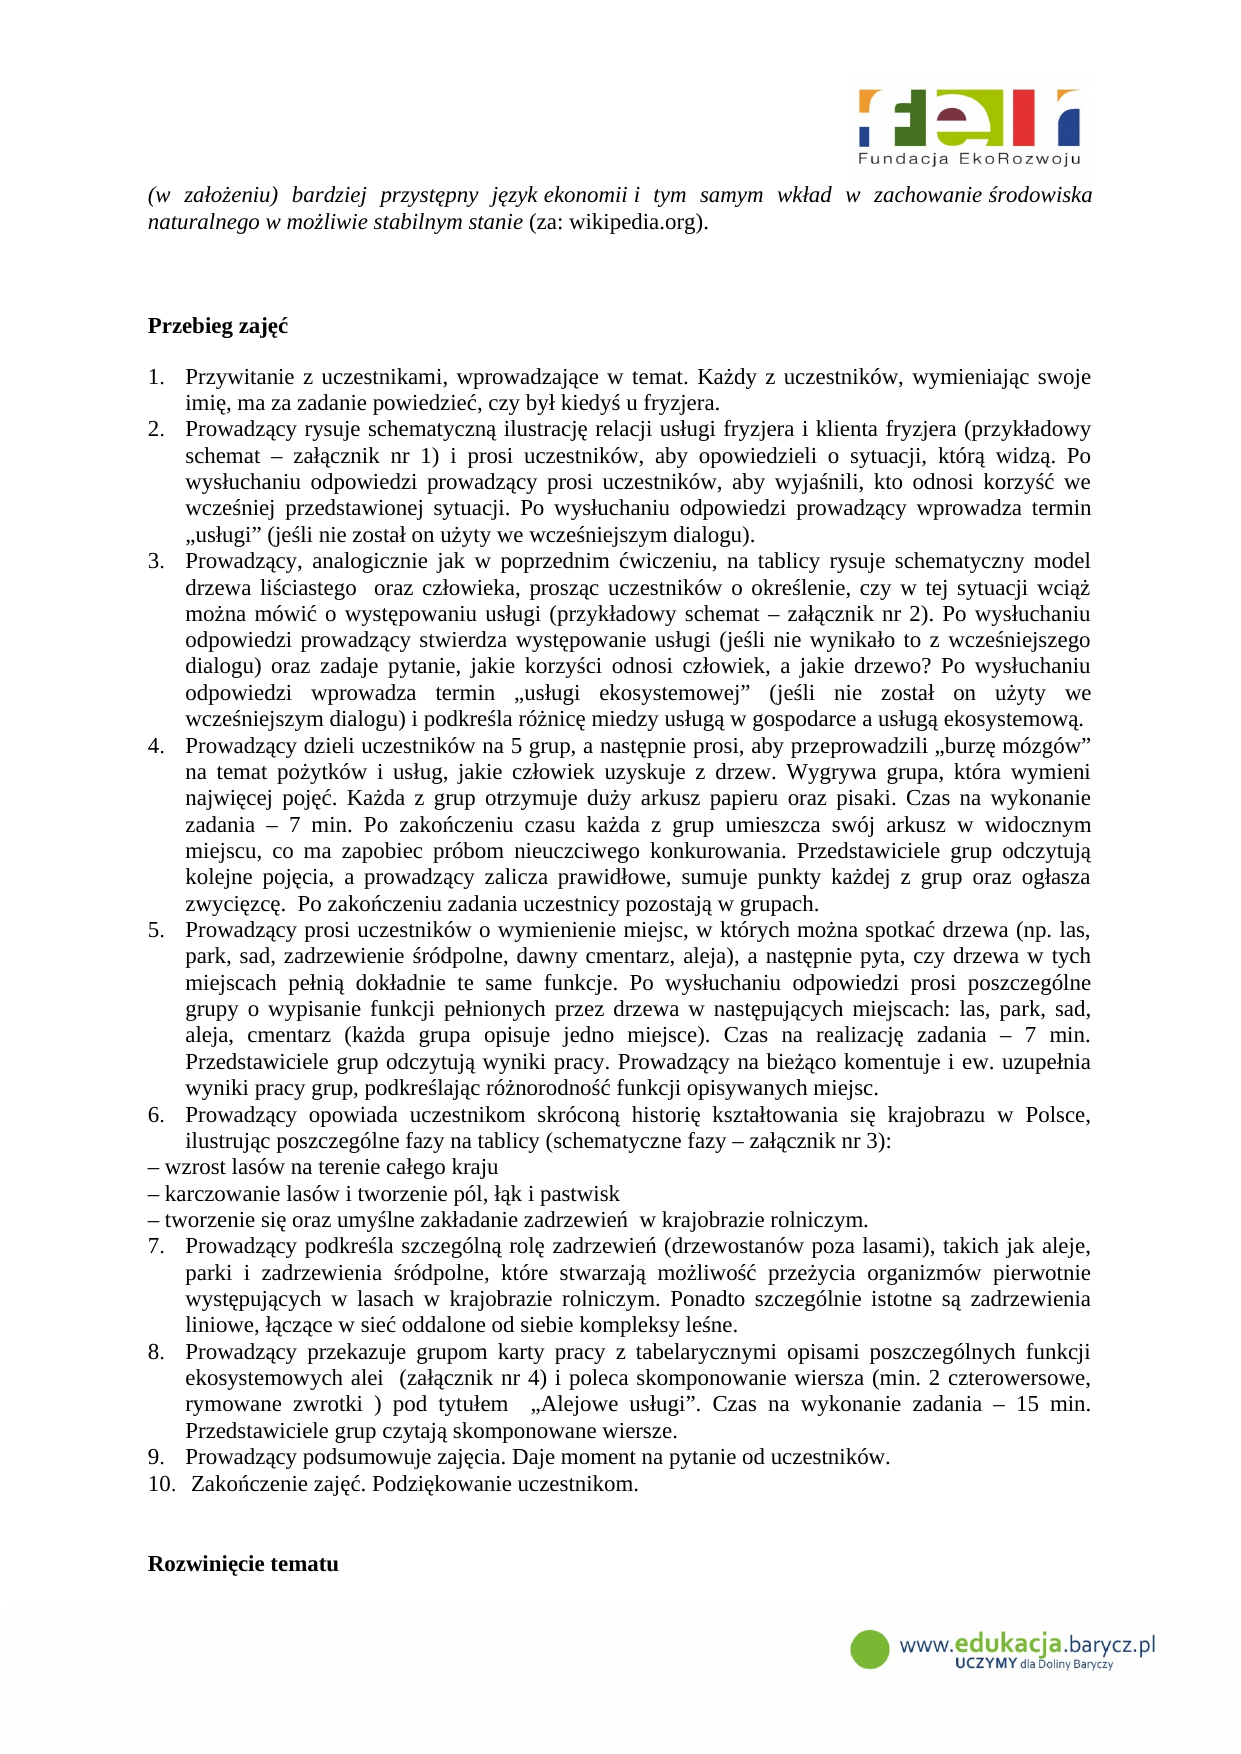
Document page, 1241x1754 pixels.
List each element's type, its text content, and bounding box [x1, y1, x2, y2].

list Prowadzący podkreśla szczególną rolę zadrzewień (drzewostanów poza lasami), takich jak aleje, parki i zadrzewienia śródpolne, które stwarzają możliwość przeżycia organizmów pierwotnie występujących w lasach w krajobrazie rolniczym. Ponadto szczególnie istotne są zadrzewienia liniowe, łączące w sieć oddalone od siebie kompleksy leśne. [148, 1232, 1093, 1338]
list Przywitanie z uczestnikami, wprowadzające w temat. Każdy z uczestników, wymieniając swoje imię, ma za zadanie powiedzieć, czy był kiedyś u fryzjera. [148, 363, 1093, 415]
text Przebieg zajęć [148, 312, 1093, 338]
list Prowadzący prosi uczestników o wymienienie miejsc, w których można spotkać drzewa (np. las, park, sad, zadrzewienie śródpolne, dawny cmentarz, aleja), a następnie pyta, czy drzewa w tych miejscach pełnią dokładnie te same funkcje. Po wysłuchaniu odpowiedzi prosi poszczególne grupy o wypisanie funkcji pełnionych przez drzewa w następujących miejscach: las, park, sad, aleja, cmentarz (każda grupa opisuje jedno miejsce). Czas na realizację zadania – 7 min. Przedstawiciele grup odczytują wyniki pracy. Prowadzący na bieżąco komentuje i ew. uzupełnia wyniki pracy grup, podkreślając różnorodność funkcji opisywanych miejsc. [148, 916, 1093, 1101]
text – tworzenie się oraz umyślne zakładanie zadrzewień w krajobrazie rolniczym. [148, 1206, 1093, 1232]
text Rozwinięcie tematu [148, 1550, 1093, 1577]
text – karczowanie lasów i tworzenie pól, łąk i pastwisk [148, 1180, 1093, 1206]
list Prowadzący podsumowuje zajęcia. Daje moment na pytanie od uczestników. [148, 1443, 1093, 1469]
list Prowadzący przekazuje grupom karty pracy z tabelarycznymi opisami poszczególnych funkcji ekosystemowych alei (załącznik nr 4) i poleca skomponowanie wiersza (min. 2 czterowersowe, rymowane zwrotki ) pod tytułem „Alejowe usługi”. Czas na wykonanie zadania – 15 min. Przedstawiciele grup czytają skomponowane wiersze. [148, 1338, 1093, 1443]
text – wzrost lasów na terenie całego kraju [148, 1153, 1093, 1180]
list Prowadzący dzieli uczestników na 5 grup, a następnie prosi, aby przeprowadzili „burzę mózgów” na temat pożytków i usług, jakie człowiek uzyskuje z drzew. Wygrywa grupa, która wymieni najwięcej pojęć. Każda z grup otrzymuje duży arkusz papieru oraz pisaki. Czas na wykonanie zadania – 7 min. Po zakończeniu czasu każda z grup umieszcza swój arkusz w widocznym miejscu, co ma zapobiec próbom nieuczciwego konkurowania. Przedstawiciele grup odczytują kolejne pojęcia, a prowadzący zalicza prawidłowe, sumuje punkty każdej z grup oraz ogłasza zwycięzcę. Po zakończeniu zadania uczestnicy pozostają w grupach. [148, 732, 1093, 916]
picture [0, 1606, 1241, 1754]
list Prowadzący rysuje schematyczną ilustrację relacji usługi fryzjera i klienta fryzjera (przykładowy schemat – załącznik nr 1) i prosi uczestników, aby opowiedzieli o sytuacji, którą widzą. Po wysłuchaniu odpowiedzi prowadzący prosi uczestników, aby wyjaśnili, kto odnosi korzyść we wcześniej przedstawionej sytuacji. Po wysłuchaniu odpowiedzi prowadzący wprowadza termin „usługi” (jeśli nie został on użyty we wcześniejszym dialogu). [148, 415, 1093, 547]
picture [845, 73, 1093, 182]
list Prowadzący, analogicznie jak w poprzednim ćwiczeniu, na tablicy rysuje schematyczny model drzewa liściastego oraz człowieka, prosząc uczestników o określenie, czy w tej sytuacji wciąż można mówić o występowaniu usługi (przykładowy schemat – załącznik nr 2). Po wysłuchaniu odpowiedzi prowadzący stwierdza występowanie usługi (jeśli nie wynikało to z wcześniejszego dialogu) oraz zadaje pytanie, jakie korzyści odnosi człowiek, a jakie drzewo? Po wysłuchaniu odpowiedzi wprowadza termin „usługi ekosystemowej” (jeśli nie został on użyty we wcześniejszym dialogu) i podkreśla różnicę miedzy usługą w gospodarce a usługą ekosystemową. [148, 547, 1093, 732]
list Zakończenie zajęć. Podziękowanie uczestnikom. [148, 1469, 1093, 1496]
list Prowadzący opowiada uczestnikom skróconą historię kształtowania się krajobrazu w Polsce, ilustrując poszczególne fazy na tablicy (schematyczne fazy – załącznik nr 3): [148, 1101, 1093, 1153]
